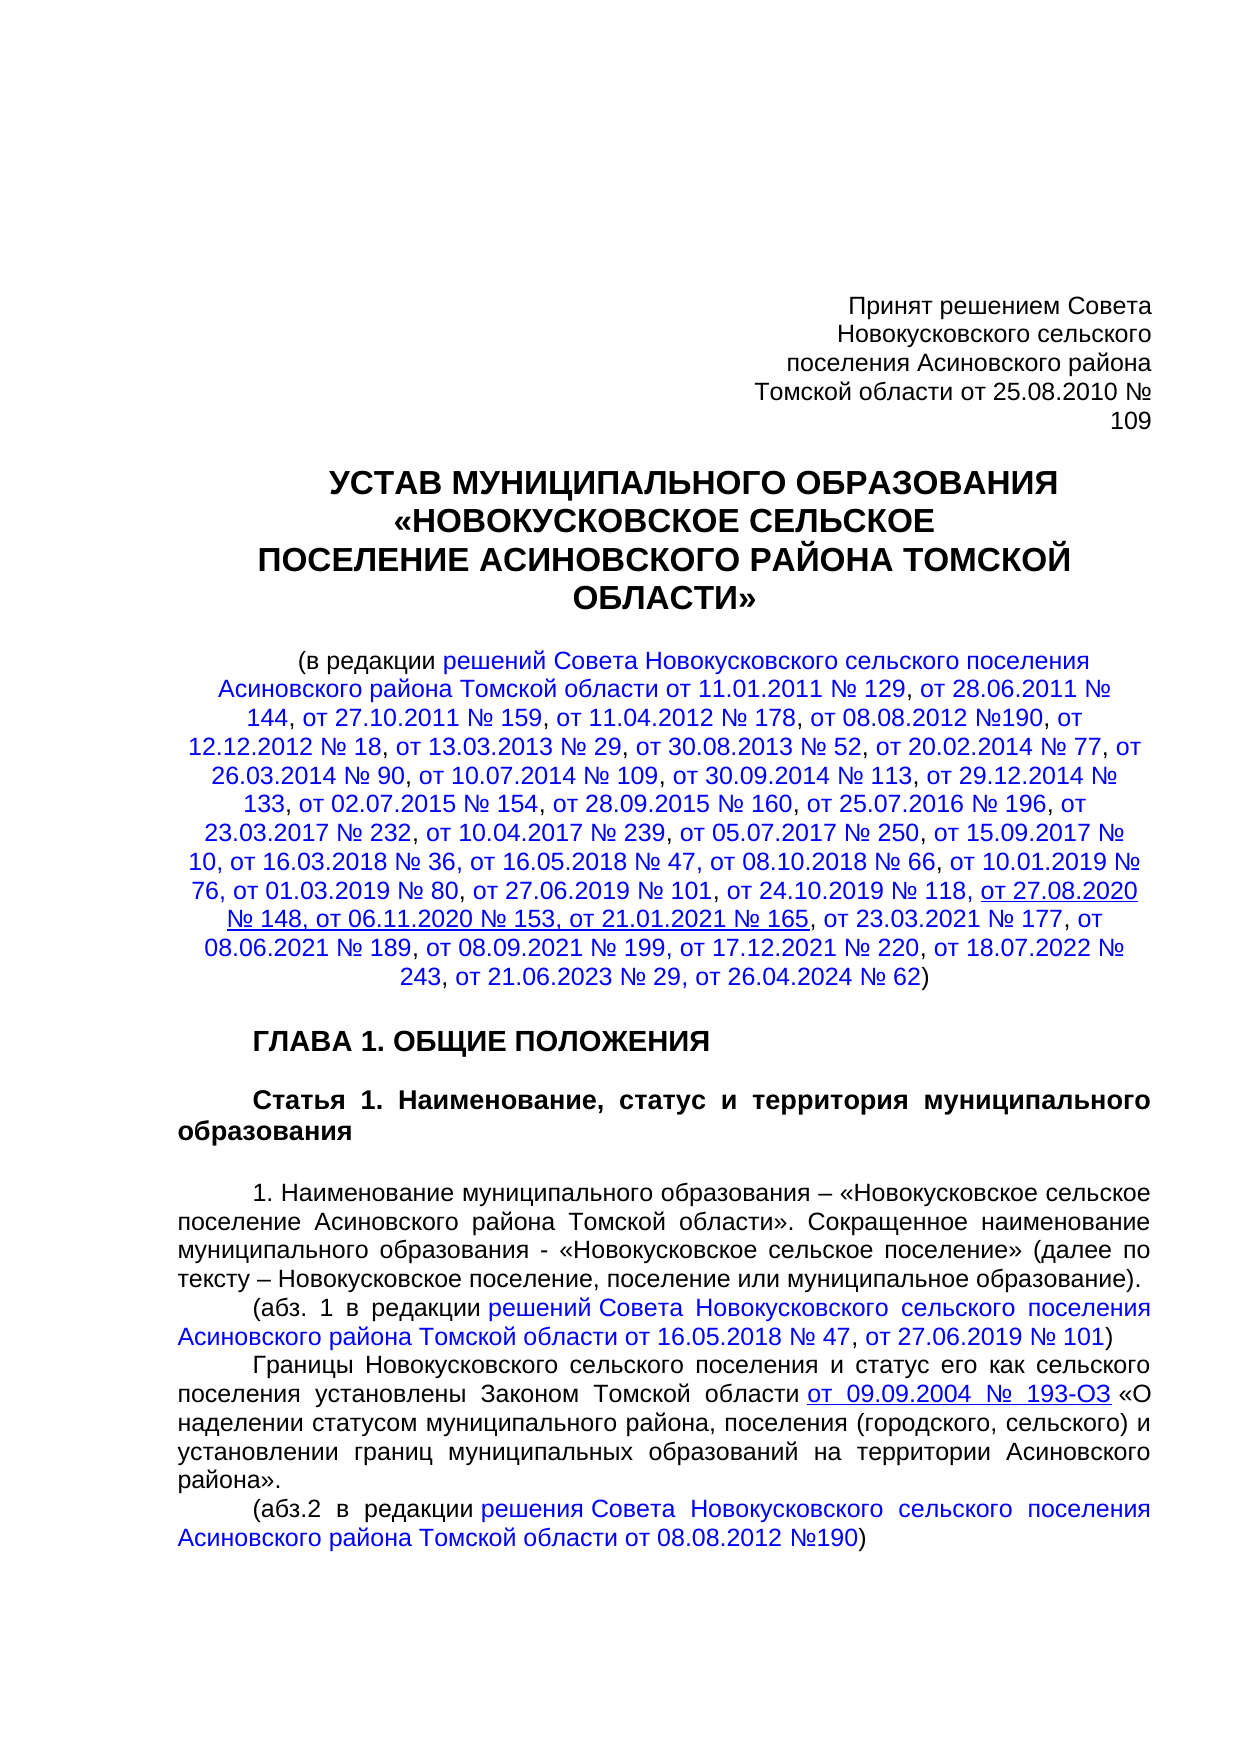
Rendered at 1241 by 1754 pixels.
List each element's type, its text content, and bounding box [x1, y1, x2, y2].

text Принят решением Совета Новокусковского сельского поселения Асиновского района Томской области от 25.08.2010 № 109 [709, 262, 1152, 434]
text Статья 1. Наименование, статус и территория муниципального образования [177, 1084, 1152, 1147]
text (абз.2 в редакции решения Совета Новокусковского сельского поселения Асиновского района Томской области от 08.08.2012 №190) [177, 1494, 1152, 1552]
text ГЛАВА 1. ОБЩИЕ ПОЛОЖЕНИЯ [177, 1024, 1152, 1058]
text (в редакции решений Совета Новокусковского сельского поселения Асиновского района Томской области от 11.01.2011 № 129, от 28.06.2011 № 144, от 27.10.2011 № 159, от 11.04.2012 № 178, от 08.08.2012 №190, от 12.12.2012 № 18, от 13.03.2013 № 29, от 30.08.2013 № 52, от 20.02.2014 № 77, от 26.03.2014 № 90, от 10.07.2014 № 109, от 30.09.2014 № 113, от 29.12.2014 № 133, от 02.07.2015 № 154, от 28.09.2015 № 160, от 25.07.2016 № 196, от 23.03.2017 № 232, от 10.04.2017 № 239, от 05.07.2017 № 250, от 15.09.2017 № 10, от 16.03.2018 № 36, от 16.05.2018 № 47, от 08.10.2018 № 66, от 10.01.2019 № 76, от 01.03.2019 № 80, от 27.06.2019 № 101, от 24.10.2019 № 118, от 27.08.2020 № 148, от 06.11.2020 № 153, от 21.01.2021 № 165, от 23.03.2021 № 177, от 08.06.2021 № 189, от 08.09.2021 № 199, от 17.12.2021 № 220, от 18.07.2022 № 243, от 21.06.2023 № 29, от 26.04.2024 № 62) [177, 646, 1152, 991]
text 1. Наименование муниципального образования – «Новокусковское сельское поселение Асиновского района Томской области». Сокращенное наименование муниципального образования - «Новокусковское сельское поселение» (далее по тексту – Новокусковское поселение, поселение или муниципальное образование). [177, 1178, 1152, 1293]
text УСТАВ МУНИЦИПАЛЬНОГО ОБРАЗОВАНИЯ «НОВОКУСКОВСКОЕ СЕЛЬСКОЕ ПОСЕЛЕНИЕ АСИНОВСКОГО РАЙОНА ТОМСКОЙ ОБЛАСТИ» [177, 463, 1152, 617]
text Границы Новокусковского сельского поселения и статус его как сельского поселения установлены Законом Томской области от 09.09.2004 № 193-ОЗ «О наделении статусом муниципального района, поселения (городского, сельского) и установлении границ муниципальных образований на территории Асиновского района». [177, 1350, 1152, 1494]
text (абз. 1 в редакции решений Совета Новокусковского сельского поселения Асиновского района Томской области от 16.05.2018 № 47, от 27.06.2019 № 101) [177, 1293, 1152, 1350]
